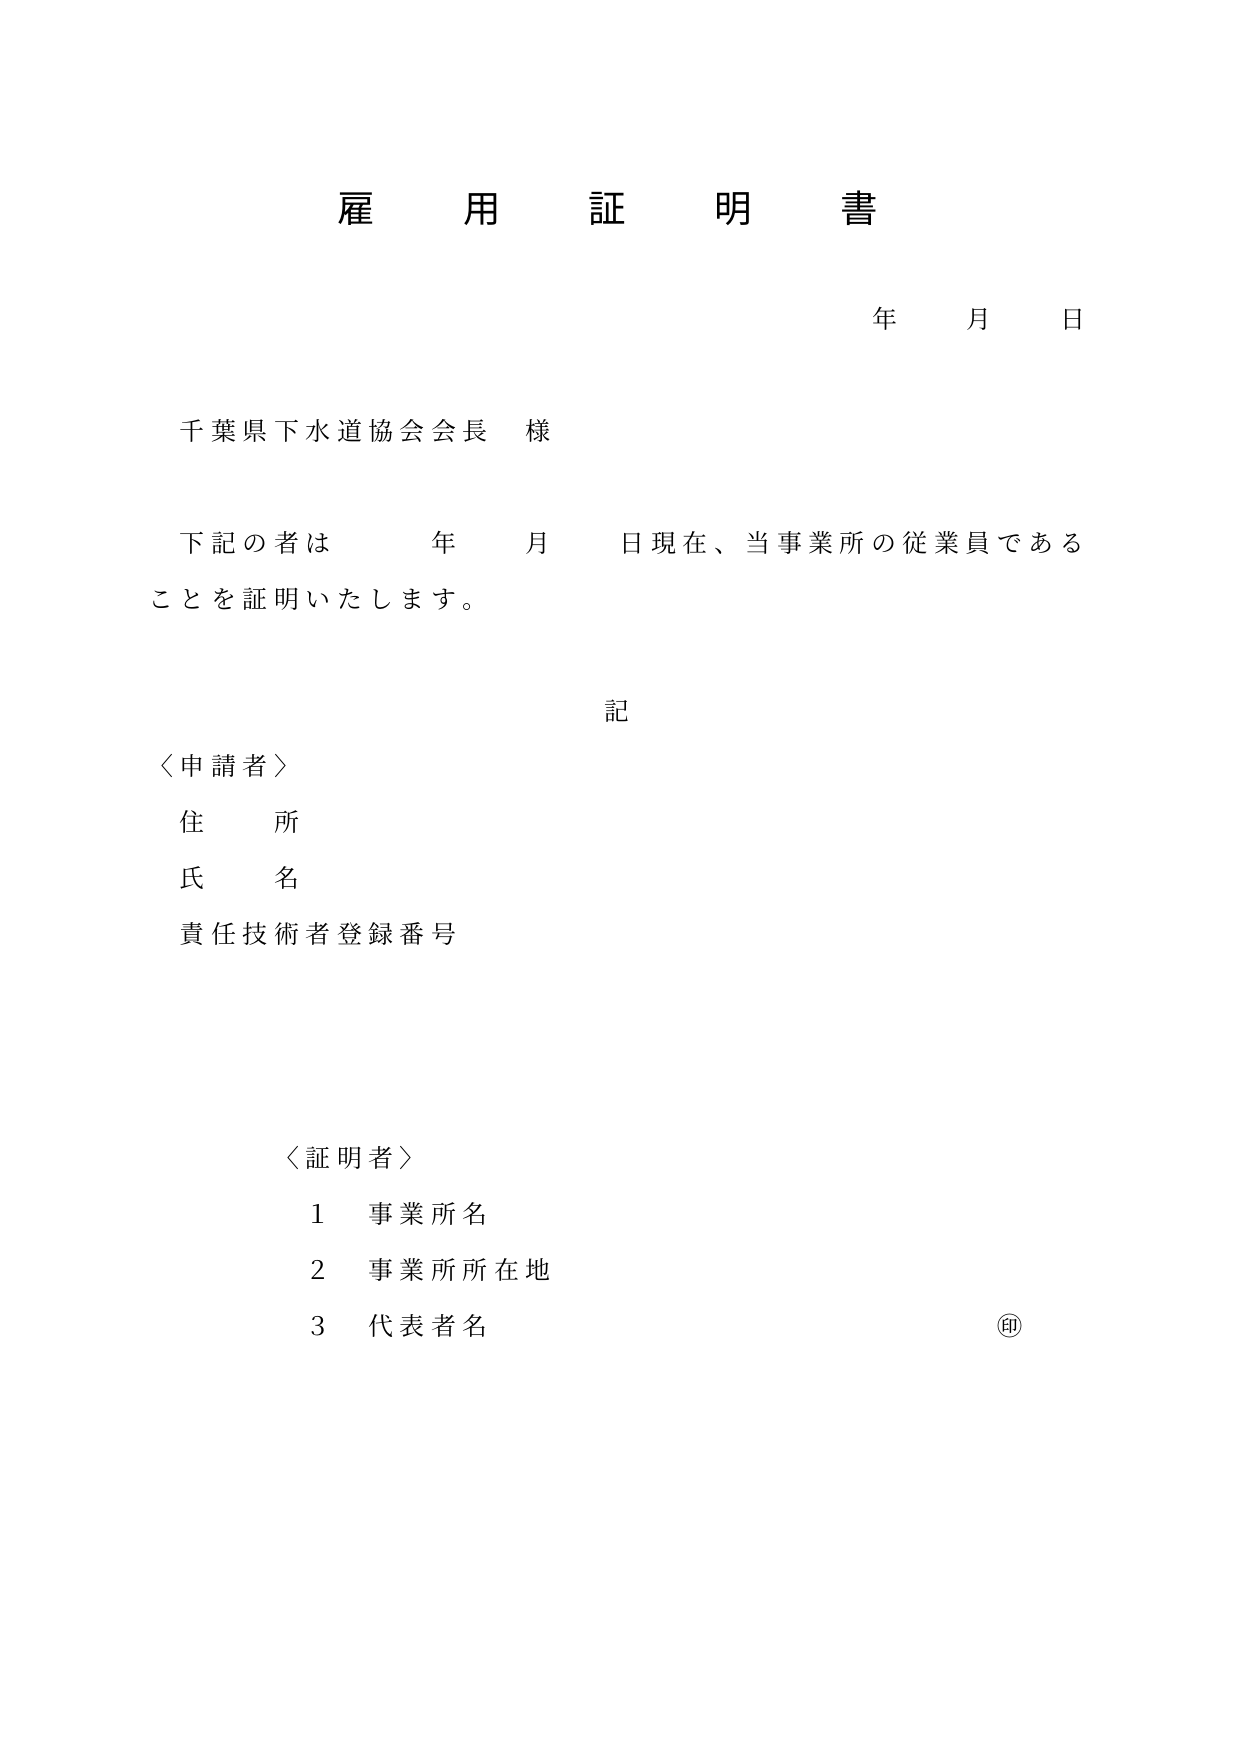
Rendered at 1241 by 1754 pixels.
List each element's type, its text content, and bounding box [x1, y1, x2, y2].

subtitle 記 [148, 681, 1092, 737]
text 氏 名 [148, 849, 1092, 905]
text ３ 代表者名 ㊞ [148, 1296, 1092, 1352]
text 千葉県下水道協会会長 様 [148, 401, 1092, 457]
text 〈証明者〉 [148, 1129, 1092, 1184]
text ２ 事業所所在地 [148, 1241, 1092, 1296]
text 年 月 日 [148, 289, 1092, 346]
text 下記の者は 年 月 日現在、当事業所の従業員であることを証明いたします。 [148, 513, 1092, 625]
text １ 事業所名 [148, 1184, 1092, 1241]
text 〈申請者〉 [148, 737, 1092, 793]
text 住 所 [148, 793, 1092, 849]
text 雇 用 証 明 書 [148, 178, 1092, 234]
text 責任技術者登録番号 [148, 905, 1092, 961]
